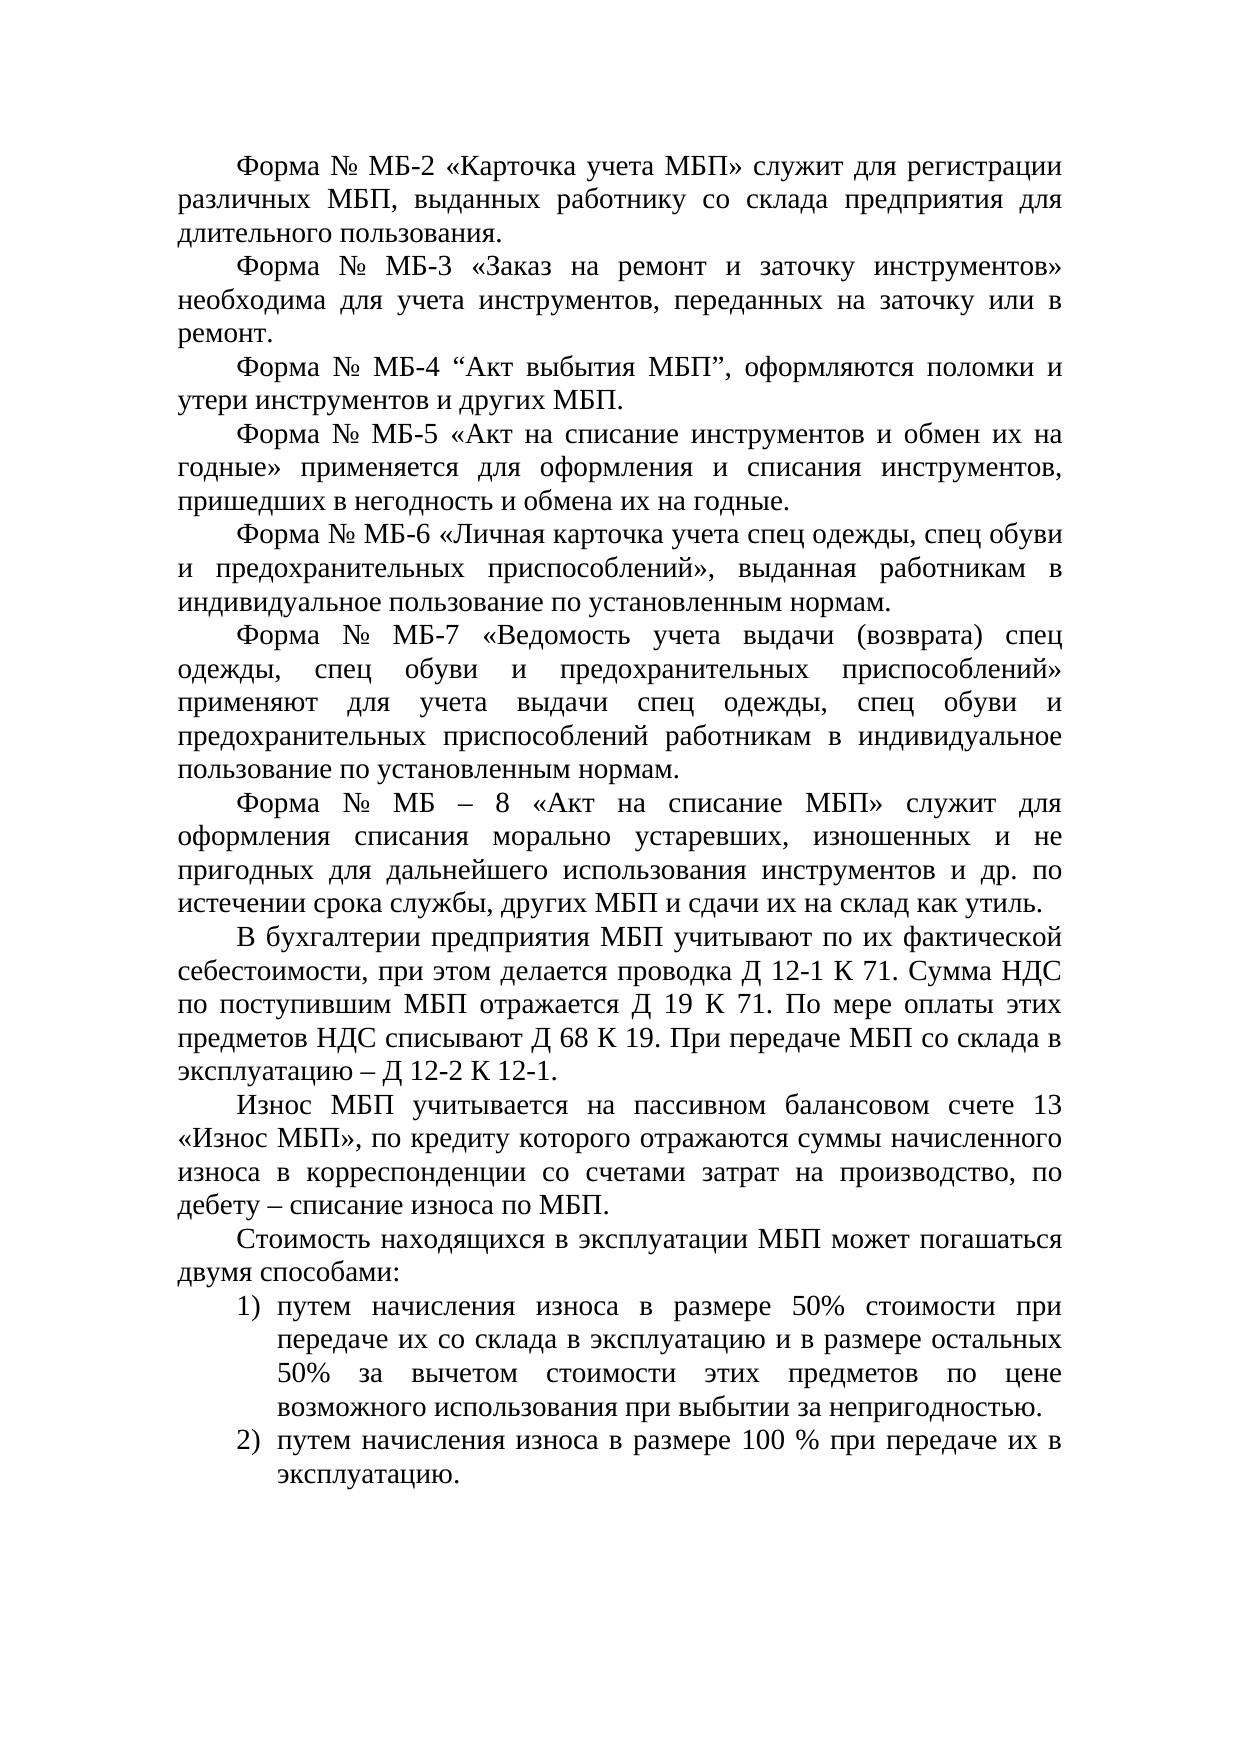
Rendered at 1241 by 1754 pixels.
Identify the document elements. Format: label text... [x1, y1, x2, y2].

text Износ МБП учитывается на пассивном балансовом счете 13 «Износ МБП», по кредиту которого отражаются суммы начисленного износа в корреспонденции со счетами затрат на производство, по дебету – списание износа по МБП. [177, 1087, 1063, 1221]
text Форма № МБ-7 «Ведомость учета выдачи (возврата) спец одежды, спец обуви и предохранительных приспособлений» применяют для учета выдачи спец одежды, спец обуви и предохранительных приспособлений работникам в индивидуальное пользование по установленным нормам. [177, 617, 1063, 785]
text Форма № МБ – 8 «Акт на списание МБП» служит для оформления списания морально устаревших, изношенных и не пригодных для дальнейшего использования инструментов и др. по истечении срока службы, других МБП и сдачи их на склад как утиль. [177, 785, 1063, 919]
text В бухгалтерии предприятия МБП учитывают по их фактической себестоимости, при этом делается проводка Д 12-1 К 71. Сумма НДС по поступившим МБП отражается Д 19 К 71. По мере оплаты этих предметов НДС списывают Д 68 К 19. При передаче МБП со склада в эксплуатацию – Д 12-2 К 12-1. [177, 919, 1063, 1087]
text Форма № МБ-5 «Акт на списание инструментов и обмен их на годные» применяется для оформления и списания инструментов, пришедших в негодность и обмена их на годные. [177, 416, 1063, 517]
text Форма № МБ-2 «Карточка учета МБП» служит для регистрации различных МБП, выданных работнику со склада предприятия для длительного пользования. [177, 148, 1063, 248]
text Форма № МБ-3 «Заказ на ремонт и заточку инструментов» необходима для учета инструментов, переданных на заточку или в ремонт. [177, 248, 1063, 349]
list путем начисления износа в размере 100 % при передаче их в эксплуатацию. [236, 1422, 1063, 1489]
text Стоимость находящихся в эксплуатации МБП может погашаться двумя способами: [177, 1221, 1063, 1288]
list путем начисления износа в размере 50% стоимости при передаче их со склада в эксплуатацию и в размере остальных 50% за вычетом стоимости этих предметов по цене возможного использования при выбытии за непригодностью. [236, 1288, 1063, 1422]
text Форма № МБ-4 “Акт выбытия МБП”, оформляются поломки и утери инструментов и других МБП. [177, 349, 1063, 416]
text Форма № МБ-6 «Личная карточка учета спец одежды, спец обуви и предохранительных приспособлений», выданная работникам в индивидуальное пользование по установленным нормам. [177, 517, 1063, 617]
